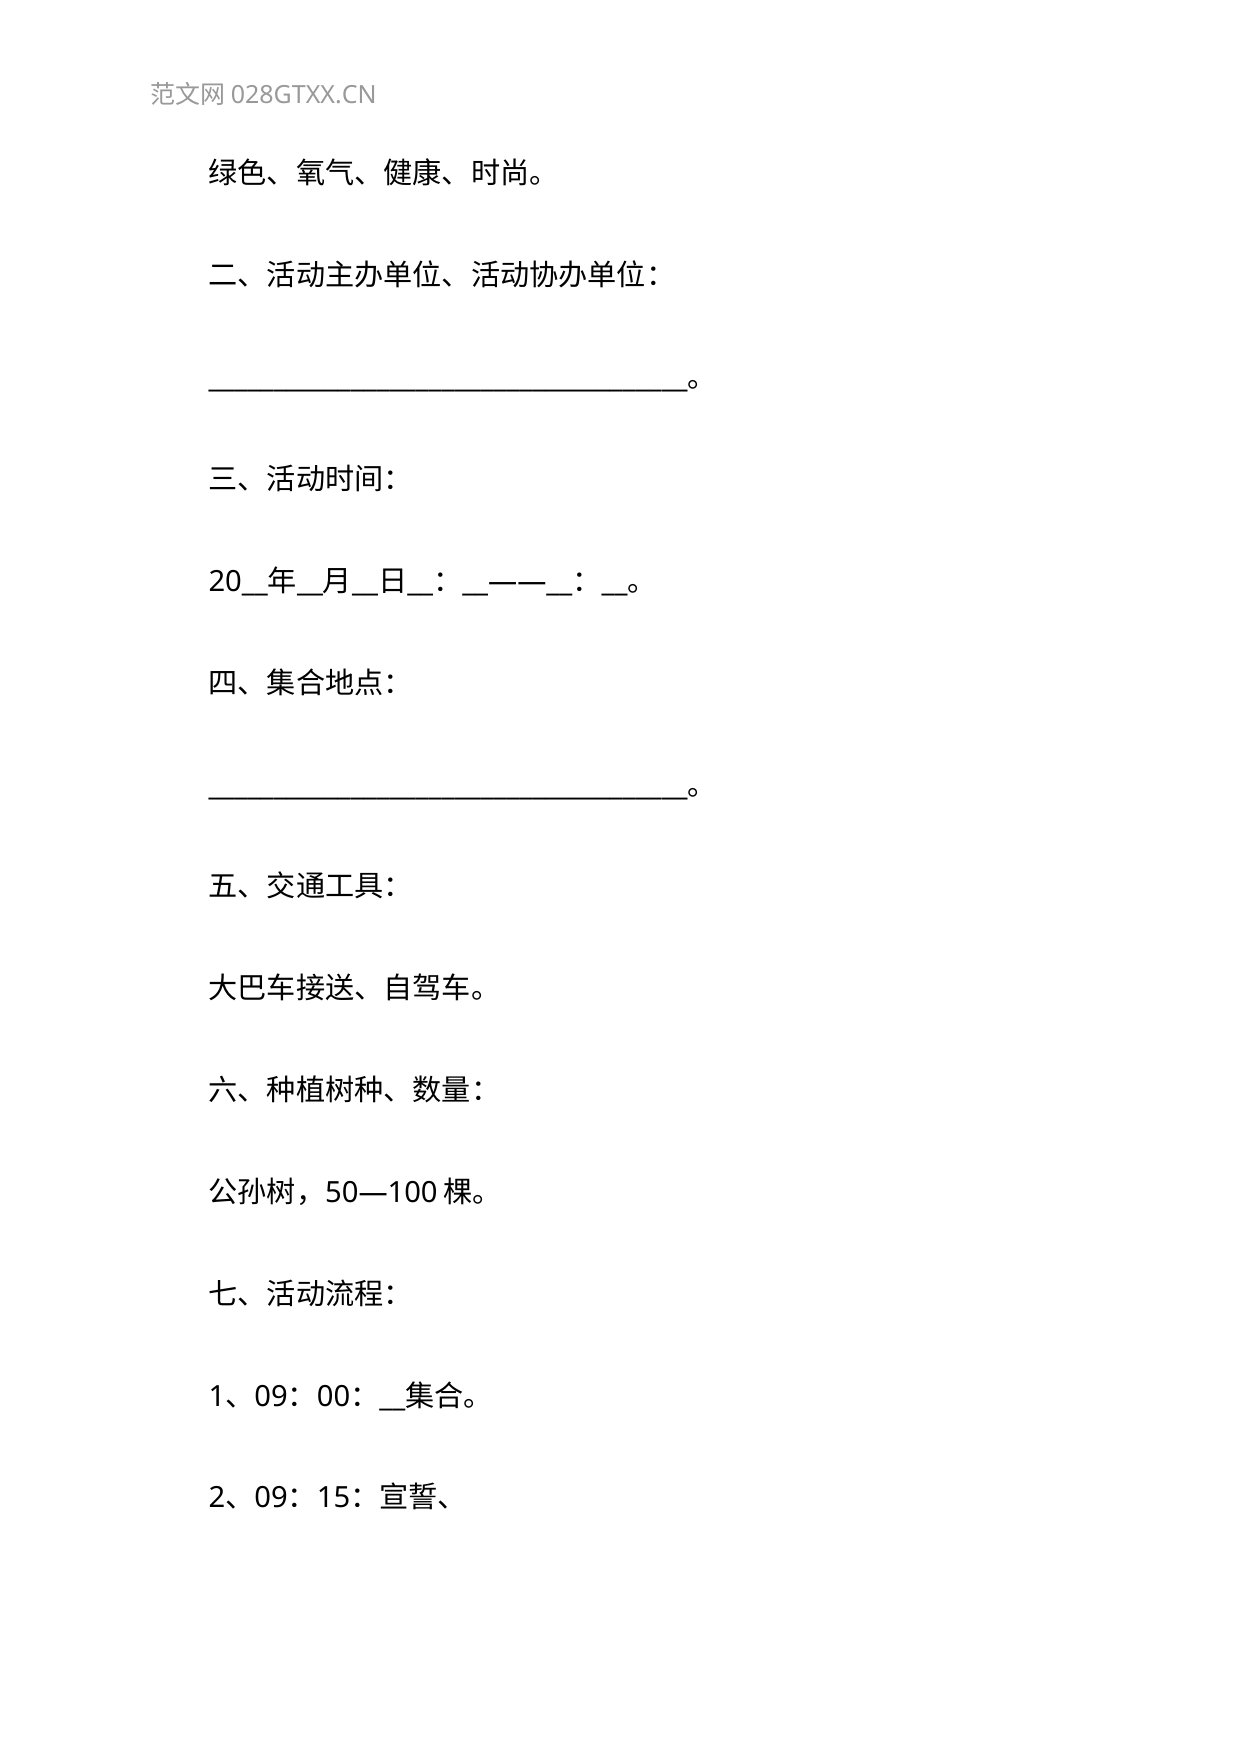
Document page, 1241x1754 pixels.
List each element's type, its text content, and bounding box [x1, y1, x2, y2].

text 2、09：15：宣誓、 [150, 1474, 1090, 1516]
text 四、集合地点： [150, 659, 1090, 702]
text 三、活动时间： [150, 456, 1090, 498]
text 二、活动主办单位、活动协办单位： [150, 252, 1090, 294]
text 七、活动流程： [150, 1270, 1090, 1313]
text 1、09：00：__集合。 [150, 1372, 1090, 1414]
text 五、交通工具： [150, 863, 1090, 905]
text 六、种植树种、数量： [150, 1067, 1090, 1109]
text 公孙树，50—100棵。 [150, 1168, 1090, 1211]
text _____________________________________。 [150, 353, 1090, 396]
text 绿色、氧气、健康、时尚。 [150, 150, 1090, 192]
text _____________________________________。 [150, 761, 1090, 803]
text 20__年__月__日__：__——__：__。 [150, 557, 1090, 600]
text 大巴车接送、自驾车。 [150, 965, 1090, 1007]
